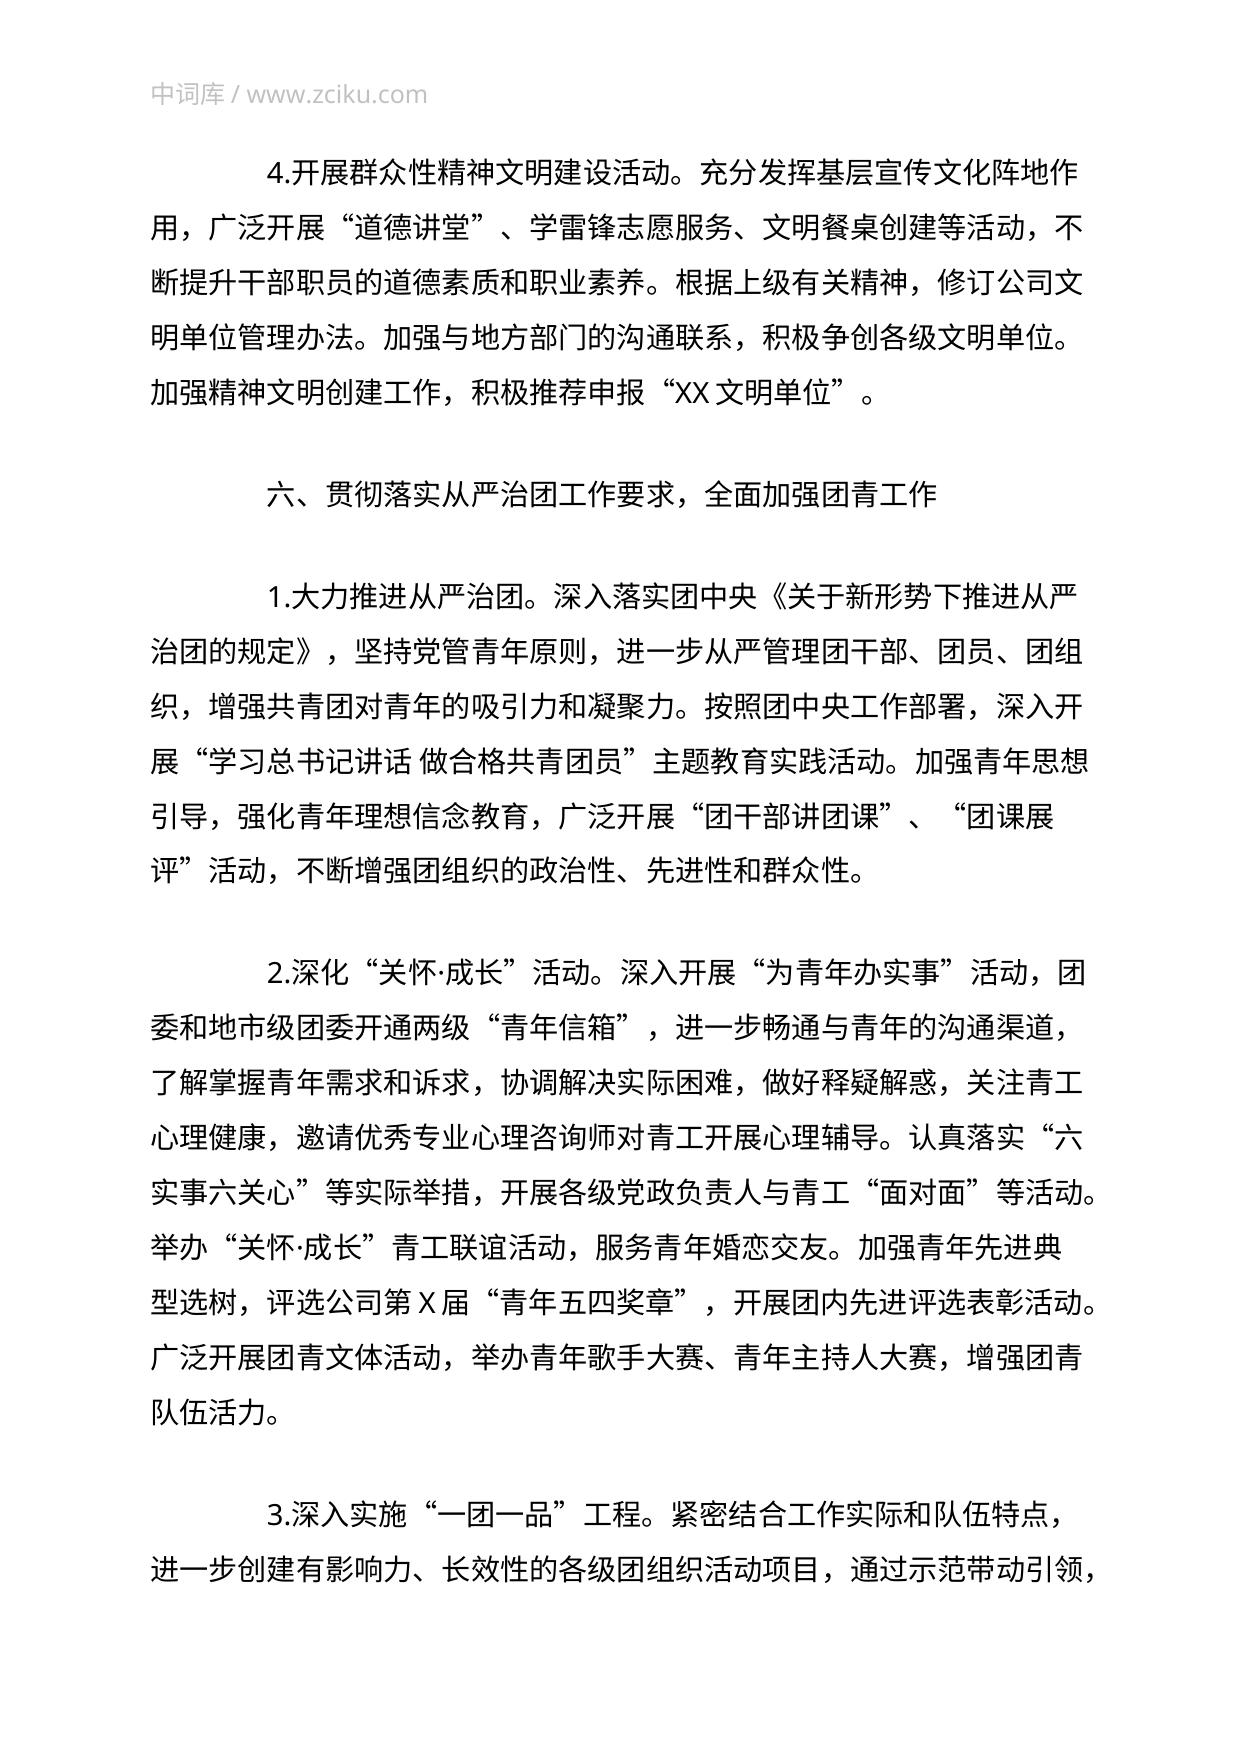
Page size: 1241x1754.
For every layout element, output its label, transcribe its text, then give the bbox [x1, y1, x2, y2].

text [150, 1491, 1090, 1588]
text 2.深化“关怀·成长”活动。深入开展“为青年办实事”活动，团委和地市级团委开通两级“青年信箱”，进一步畅通与青年的沟通渠道，了解掌握青年需求和诉求，协调解决实际困难，做好释疑解惑，关注青工心理健康，邀请优秀专业心理咨询师对青工开展心理辅导。认真落实“六实事六关心”等实际举措，开展各级党政负责人与青工“面对面”等活动。举办“关怀·成长”青工联谊活动，服务青年婚恋交友。加强青年先进典型选树，评选公司第X届“青年五四奖章”，开展团内先进评选表彰活动。广泛开展团青文体活动，举办青年歌手大赛、青年主持人大赛，增强团青队伍活力。 [150, 950, 1090, 1432]
text 六、贯彻落实从严治团工作要求，全面加强团青工作 [150, 472, 1090, 514]
text 1.大力推进从严治团。深入落实团中央《关于新形势下推进从严治团的规定》，坚持党管青年原则，进一步从严管理团干部、团员、团组织，增强共青团对青年的吸引力和凝聚力。按照团中央工作部署，深入开展“学习总书记讲话 做合格共青团员”主题教育实践活动。加强青年思想引导，强化青年理想信念教育，广泛开展“团干部讲团课”、“团课展评”活动，不断增强团组织的政治性、先进性和群众性。 [150, 573, 1090, 890]
text 4.开展群众性精神文明建设活动。充分发挥基层宣传文化阵地作用，广泛开展“道德讲堂”、学雷锋志愿服务、文明餐桌创建等活动，不断提升干部职员的道德素质和职业素养。根据上级有关精神，修订公司文明单位管理办法。加强与地方部门的沟通联系，积极争创各级文明单位。加强精神文明创建工作，积极推荐申报“XX文明单位”。 [150, 150, 1090, 412]
